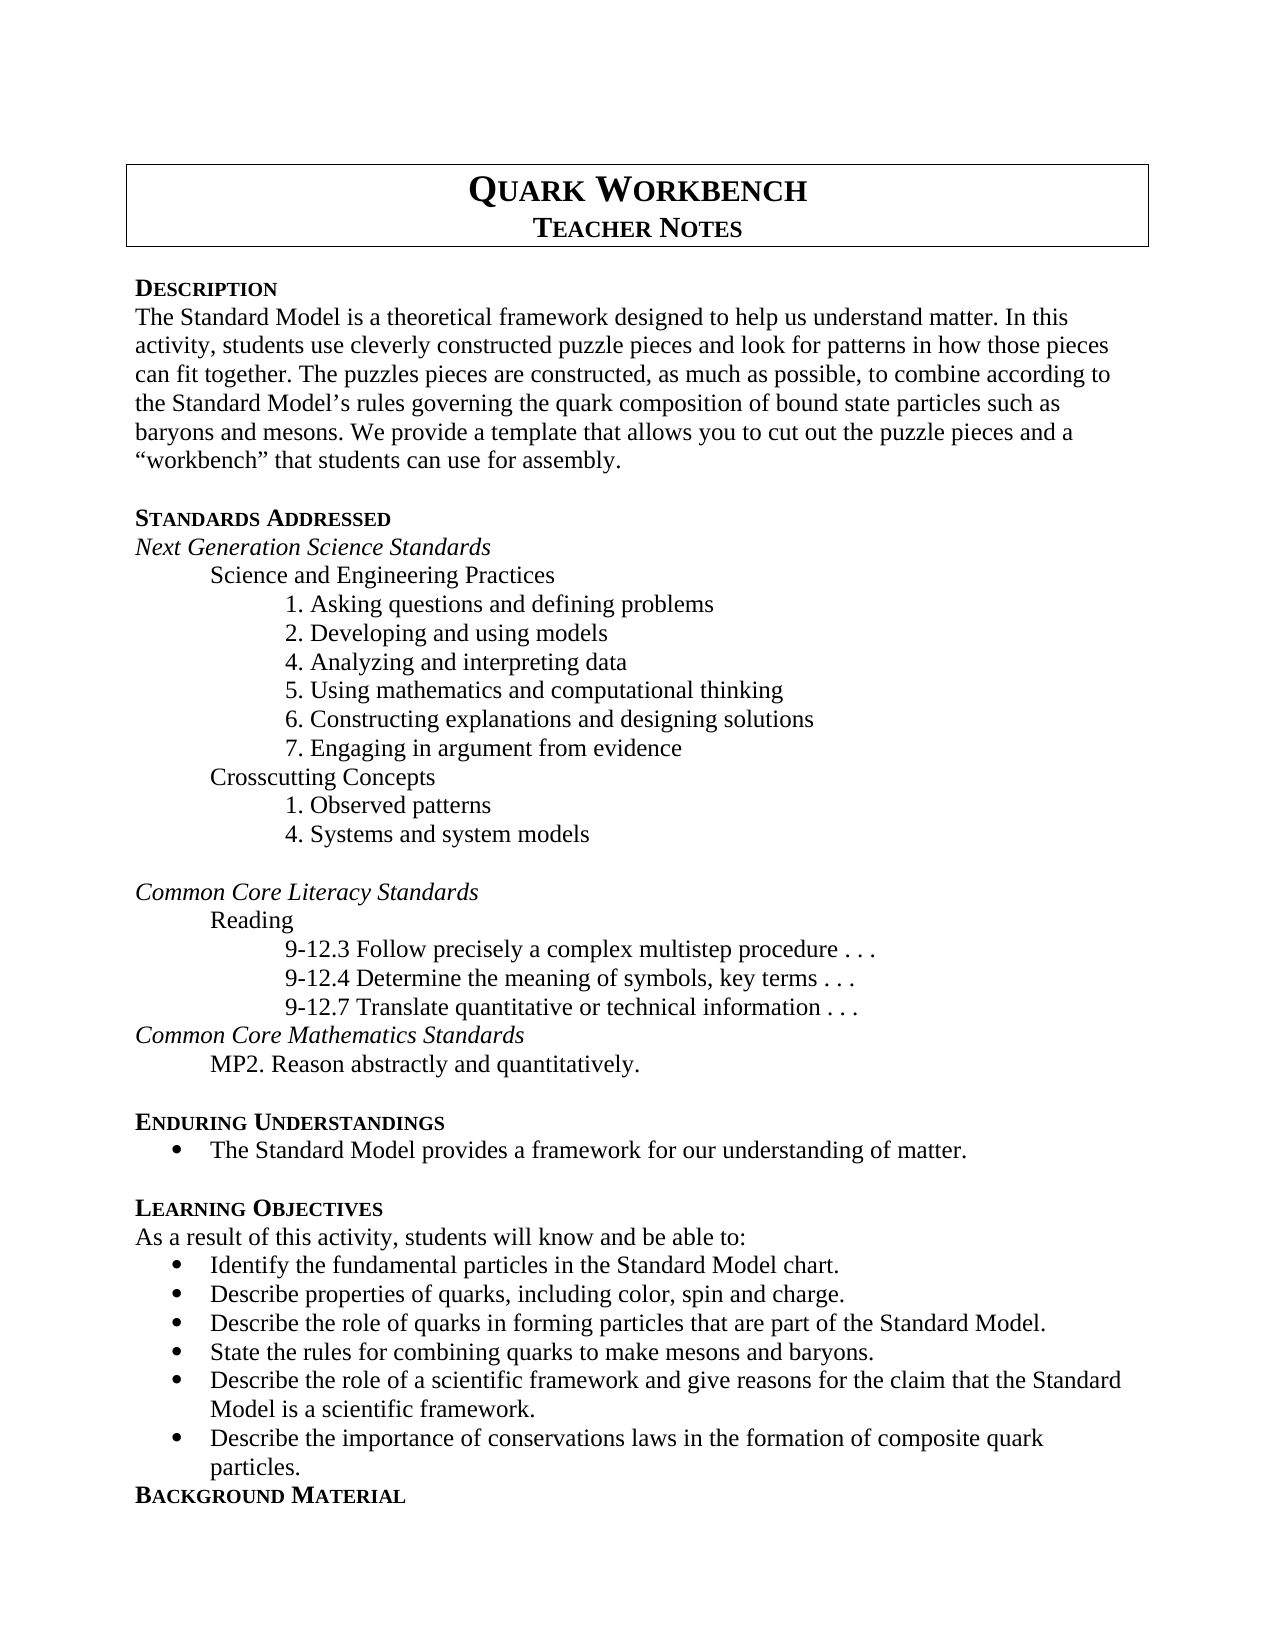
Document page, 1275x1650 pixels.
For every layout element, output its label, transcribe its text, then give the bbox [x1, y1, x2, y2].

text The Standard Model is a theoretical framework designed to help us understand matter. In this activity, students use cleverly constructed puzzle pieces and look for patterns in how those pieces can fit together. The puzzles pieces are constructed, as much as possible, to combine according to the Standard Model’s rules governing the quark composition of bound state particles such as baryons and mesons. We provide a template that allows you to cut out the puzzle pieces and a “workbench” that students can use for assembly. [135, 302, 1140, 474]
text 1. Observed patterns [135, 791, 1140, 819]
list Describe the role of quarks in forming particles that are part of the Standard Model. [172, 1308, 1140, 1337]
text MP2. Reason abstractly and quantitatively. [135, 1049, 1140, 1078]
text 4. Analyzing and interpreting data [210, 647, 1140, 676]
text Standards Addressed [135, 503, 1140, 532]
text As a result of this activity, students will know and be able to: [135, 1222, 1140, 1251]
text Teacher Notes [127, 207, 1148, 246]
text 5. Using mathematics and computational thinking [135, 676, 1140, 704]
text Reading [135, 906, 1140, 934]
list Identify the fundamental particles in the Standard Model chart. [172, 1251, 1140, 1279]
list Describe the role of a scientific framework and give reasons for the claim that the Standard Model is a scientific framework. [172, 1366, 1140, 1423]
text 9-12.4 Determine the meaning of symbols, key terms . . . [210, 963, 1140, 992]
text Background Material [135, 1481, 1140, 1509]
text Next Generation Science Standards [135, 532, 1140, 561]
text Enduring Understandings [135, 1107, 1140, 1136]
text Common Core Mathematics Standards [135, 1021, 1140, 1049]
list Describe properties of quarks, including color, spin and charge. [172, 1279, 1140, 1308]
text Crosscutting Concepts [135, 762, 1140, 791]
text 9-12.3 Follow precisely a complex multistep procedure . . . [210, 934, 1140, 963]
text 6. Constructing explanations and designing solutions [210, 704, 1140, 733]
text 9-12.7 Translate quantitative or technical information . . . [135, 992, 1140, 1021]
text 7. Engaging in argument from evidence [210, 733, 1140, 762]
text Science and Engineering Practices [135, 561, 1140, 589]
list Describe the importance of conservations laws in the formation of composite quark particles. [172, 1423, 1140, 1481]
text 1. Asking questions and defining problems [135, 589, 1140, 618]
text Learning Objectives [135, 1193, 1140, 1222]
text 4. Systems and system models [210, 819, 1140, 848]
text Description [135, 273, 1140, 302]
list The Standard Model provides a framework for our understanding of matter. [172, 1136, 1140, 1164]
text Quark Workbench [127, 165, 1148, 207]
text 2. Developing and using models [210, 618, 1140, 647]
text Common Core Literacy Standards [135, 877, 1140, 906]
list State the rules for combining quarks to make mesons and baryons. [172, 1337, 1140, 1366]
